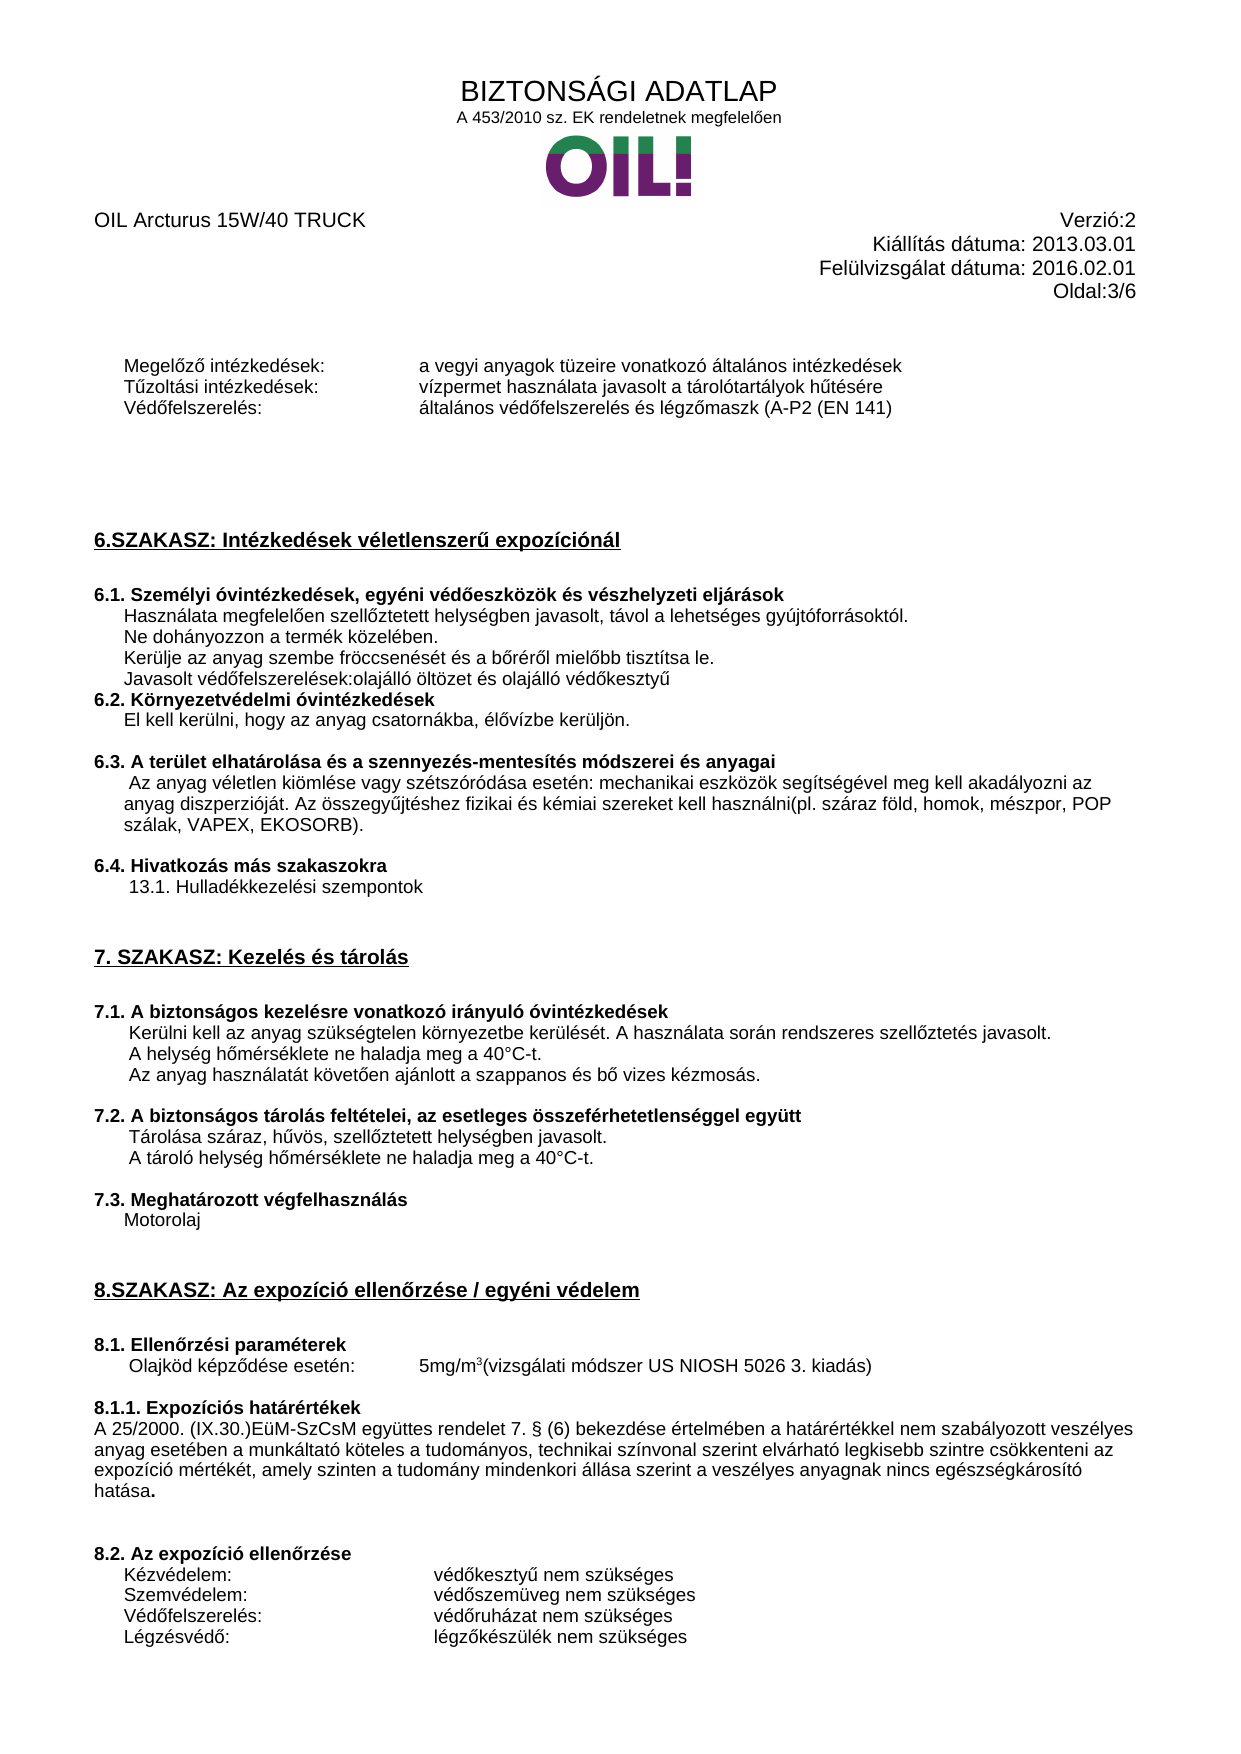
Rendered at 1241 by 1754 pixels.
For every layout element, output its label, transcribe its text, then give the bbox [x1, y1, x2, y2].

text 8.1. Ellenőrzési paraméterek [94, 1335, 1144, 1356]
text Ne dohányozzon a termék közelében. [123, 627, 1144, 648]
text 13.1. Hulladékkezelési szempontok [123, 877, 1144, 898]
text 8.SZAKASZ: Az expozíció ellenőrzése / egyéni védelem [94, 1273, 1144, 1304]
text Védőfelszerelés: általános védőfelszerelés és légzőmaszk (A-P2 (EN 141) [94, 398, 1144, 418]
text Olajköd képződése esetén: 5mg/m3(vizsgálati módszer US NIOSH 5026 3. kiadás) [123, 1356, 1144, 1377]
text 7.3. Meghatározott végfelhasználás [94, 1189, 1144, 1210]
text Kézvédelem: védőkesztyű nem szükséges [123, 1564, 1144, 1585]
text Légzésvédő: légzőkészülék nem szükséges [123, 1627, 1144, 1648]
text Az anyag véletlen kiömlése vagy szétszóródása esetén: mechanikai eszközök segítségével meg kell akadályozni az anyag diszperzióját. Az összegyűjtéshez fizikai és kémiai szereket kell használni(pl. száraz föld, homok, mészpor, POP szálak, VAPEX, EKOSORB). [123, 773, 1144, 835]
text Tárolása száraz, hűvös, szellőztetett helységben javasolt. [123, 1127, 1144, 1148]
text 6.3. A terület elhatárolása és a szennyezés-mentesítés módszerei és anyagai [94, 752, 1144, 773]
text 8.2. Az expozíció ellenőrzése [94, 1543, 1144, 1564]
text 6.2. Környezetvédelmi óvintézkedések [94, 689, 1144, 710]
text 6.SZAKASZ: Intézkedések véletlenszerű expozíciónál [94, 523, 1144, 554]
text Szemvédelem: védőszemüveg nem szükséges [123, 1585, 1144, 1606]
text A 25/2000. (IX.30.)EüM-SzCsM együttes rendelet 7. § (6) bekezdése értelmében a határértékkel nem szabályozott veszélyes anyag esetében a munkáltató köteles a tudományos, technikai színvonal szerint elvárható legkisebb szintre csökkenteni az expozíció mértékét, amely szinten a tudomány mindenkori állása szerint a veszélyes anyagnak nincs egészségkárosító hatása. [94, 1418, 1144, 1502]
text 6.4. Hivatkozás más szakaszokra [94, 856, 1144, 877]
text Kerülni kell az anyag szükségtelen környezetbe kerülését. A használata során rendszeres szellőztetés javasolt. [123, 1023, 1144, 1043]
text 8.1.1. Expozíciós határértékek [94, 1398, 1144, 1418]
text Motorolaj [123, 1210, 1144, 1231]
text 6.1. Személyi óvintézkedések, egyéni védőeszközök és vészhelyzeti eljárások [94, 585, 1144, 606]
text 7.1. A biztonságos kezelésre vonatkozó irányuló óvintézkedések [94, 1002, 1144, 1023]
text Kerülje az anyag szembe fröccsenését és a bőréről mielőbb tisztítsa le. [123, 648, 1144, 668]
text 7.2. A biztonságos tárolás feltételei, az esetleges összeférhetetlenséggel együtt [94, 1106, 1144, 1127]
text Javasolt védőfelszerelések:olajálló öltözet és olajálló védőkesztyű [123, 668, 1144, 689]
text 7. SZAKASZ: Kezelés és tárolás [94, 939, 1144, 971]
picture [541, 126, 697, 208]
text Megelőző intézkedések: a vegyi anyagok tüzeire vonatkozó általános intézkedések [94, 356, 1144, 377]
text Használata megfelelően szellőztetett helységben javasolt, távol a lehetséges gyújtóforrásoktól. [123, 606, 1144, 627]
text Védőfelszerelés: védőruházat nem szükséges [123, 1606, 1144, 1627]
text Tűzoltási intézkedések: vízpermet használata javasolt a tárolótartályok hűtésére [94, 377, 1144, 398]
text El kell kerülni, hogy az anyag csatornákba, élővízbe kerüljön. [123, 710, 1144, 731]
text A tároló helység hőmérséklete ne haladja meg a 40°C-t. [123, 1148, 1144, 1168]
text A helység hőmérséklete ne haladja meg a 40°C-t. [123, 1043, 1144, 1064]
text Az anyag használatát követően ajánlott a szappanos és bő vizes kézmosás. [123, 1064, 1144, 1085]
